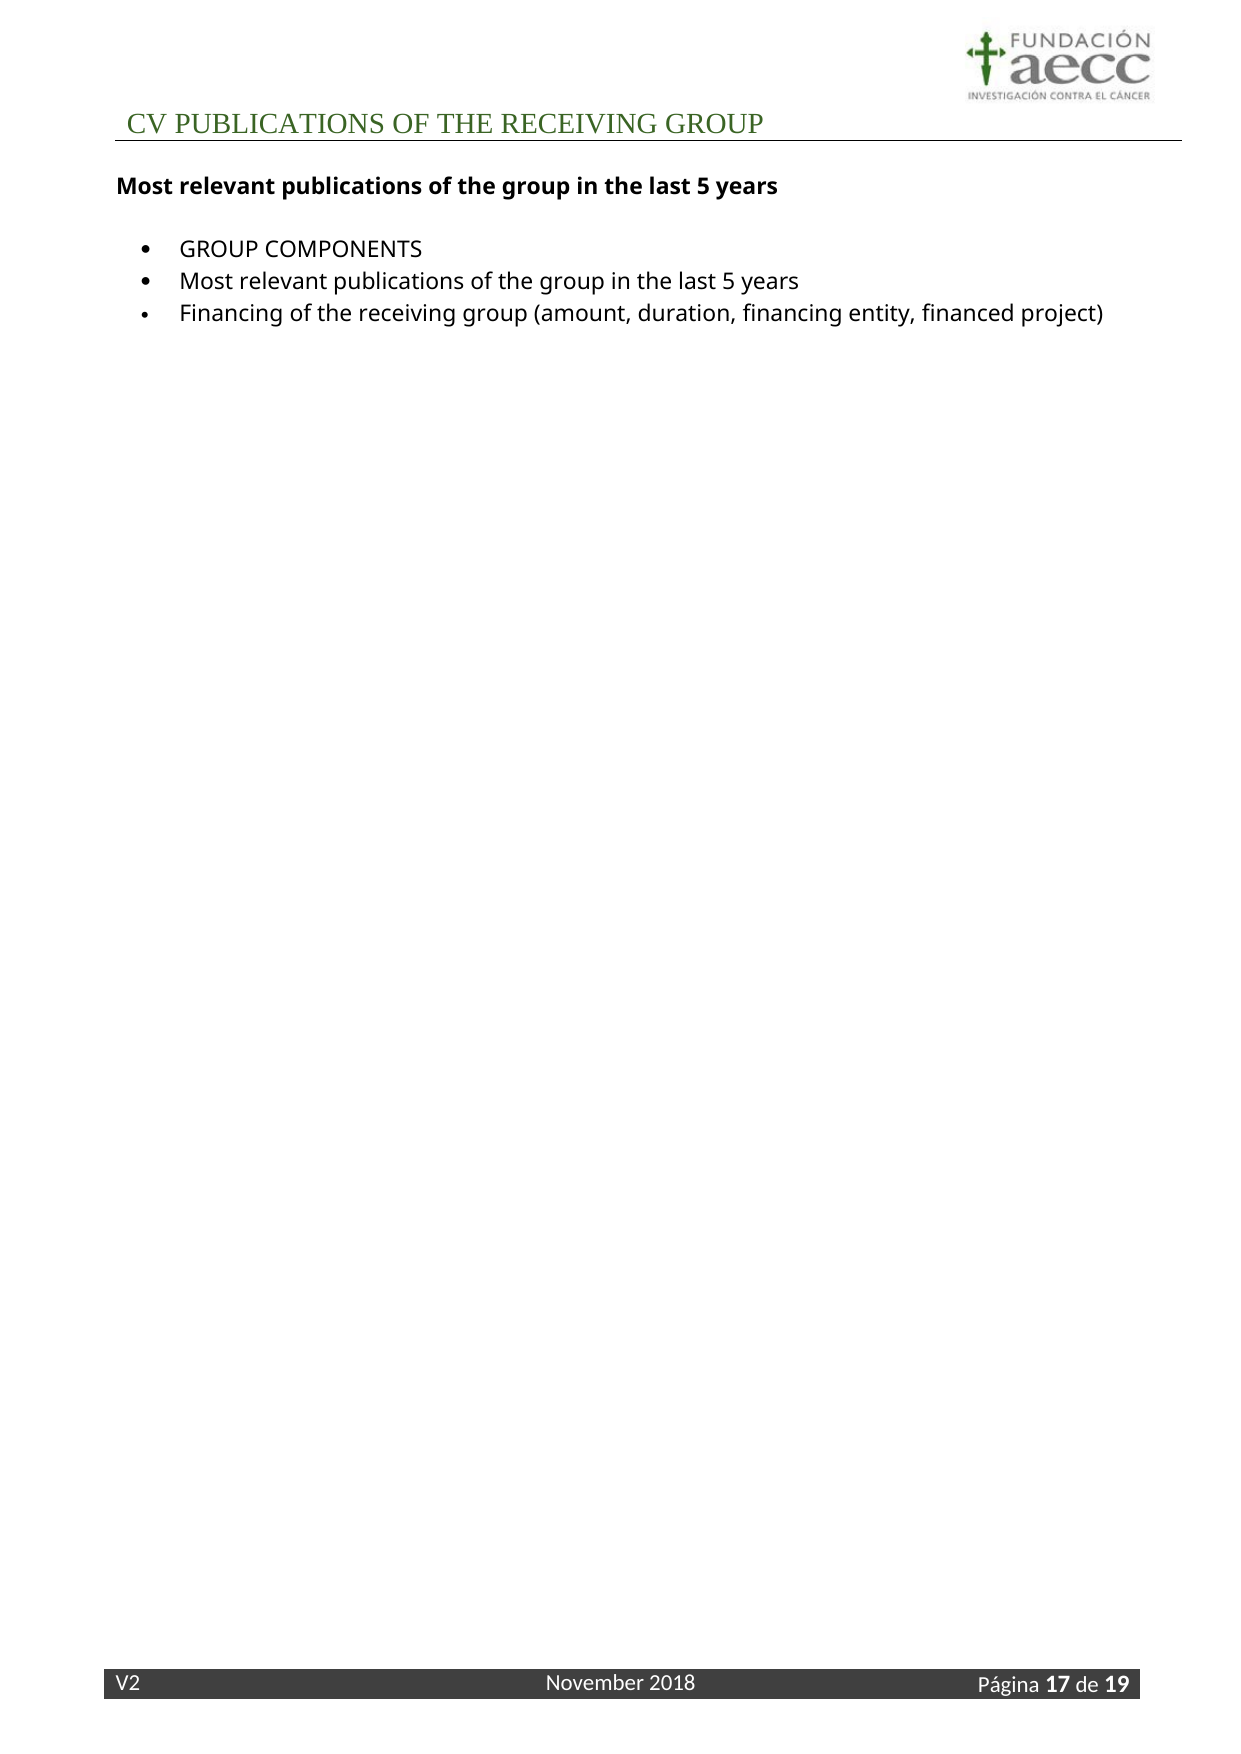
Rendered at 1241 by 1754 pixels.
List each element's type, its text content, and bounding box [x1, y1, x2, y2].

text Most relevant publications of the group in the last 5 years [104, 170, 1198, 201]
list GROUP COMPONENTS [142, 233, 1198, 265]
picture [948, 17, 1171, 112]
list Most relevant publications of the group in the last 5 years [142, 265, 1198, 296]
list Financing of the receiving group (amount, duration, financing entity, financed project) [142, 297, 1198, 328]
